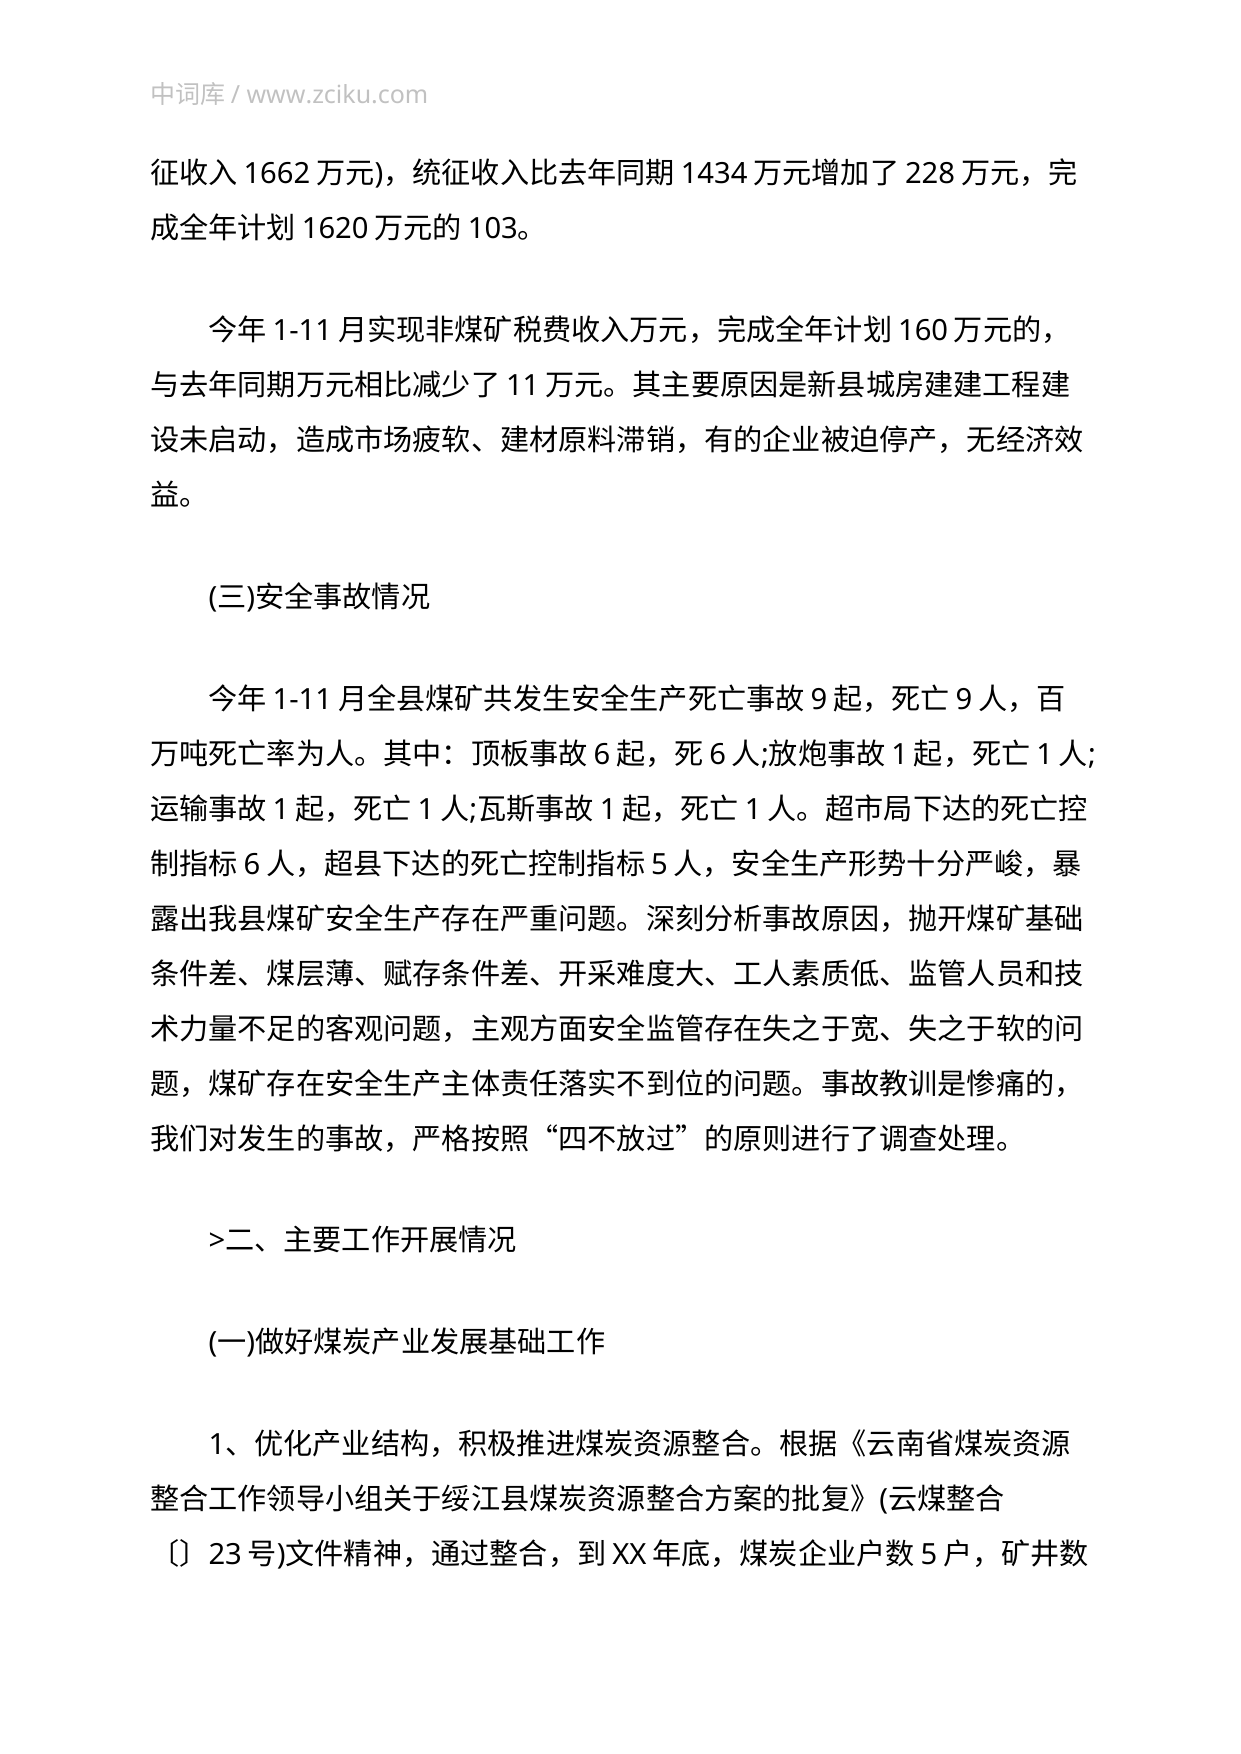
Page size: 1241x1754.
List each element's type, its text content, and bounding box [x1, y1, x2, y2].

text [150, 1421, 1090, 1573]
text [150, 150, 1090, 247]
text >二、主要工作开展情况 [150, 1217, 1090, 1259]
text 今年1-11月全县煤矿共发生安全生产死亡事故9起，死亡9人，百万吨死亡率为人。其中：顶板事故6起，死6人;放炮事故1起，死亡1人;运输事故1起，死亡1人;瓦斯事故1起，死亡1人。超市局下达的死亡控制指标6人，超县下达的死亡控制指标5人，安全生产形势十分严峻，暴露出我县煤矿安全生产存在严重问题。深刻分析事故原因，抛开煤矿基础条件差、煤层薄、赋存条件差、开采难度大、工人素质低、监管人员和技术力量不足的客观问题，主观方面安全监管存在失之于宽、失之于软的问题，煤矿存在安全生产主体责任落实不到位的问题。事故教训是惨痛的，我们对发生的事故，严格按照“四不放过”的原则进行了调查处理。 [150, 676, 1090, 1157]
text (三)安全事故情况 [150, 574, 1090, 616]
text (一)做好煤炭产业发展基础工作 [150, 1319, 1090, 1361]
text 今年1-11月实现非煤矿税费收入万元，完成全年计划160万元的，与去年同期万元相比减少了11万元。其主要原因是新县城房建建工程建设未启动，造成市场疲软、建材原料滞销，有的企业被迫停产，无经济效益。 [150, 307, 1090, 514]
